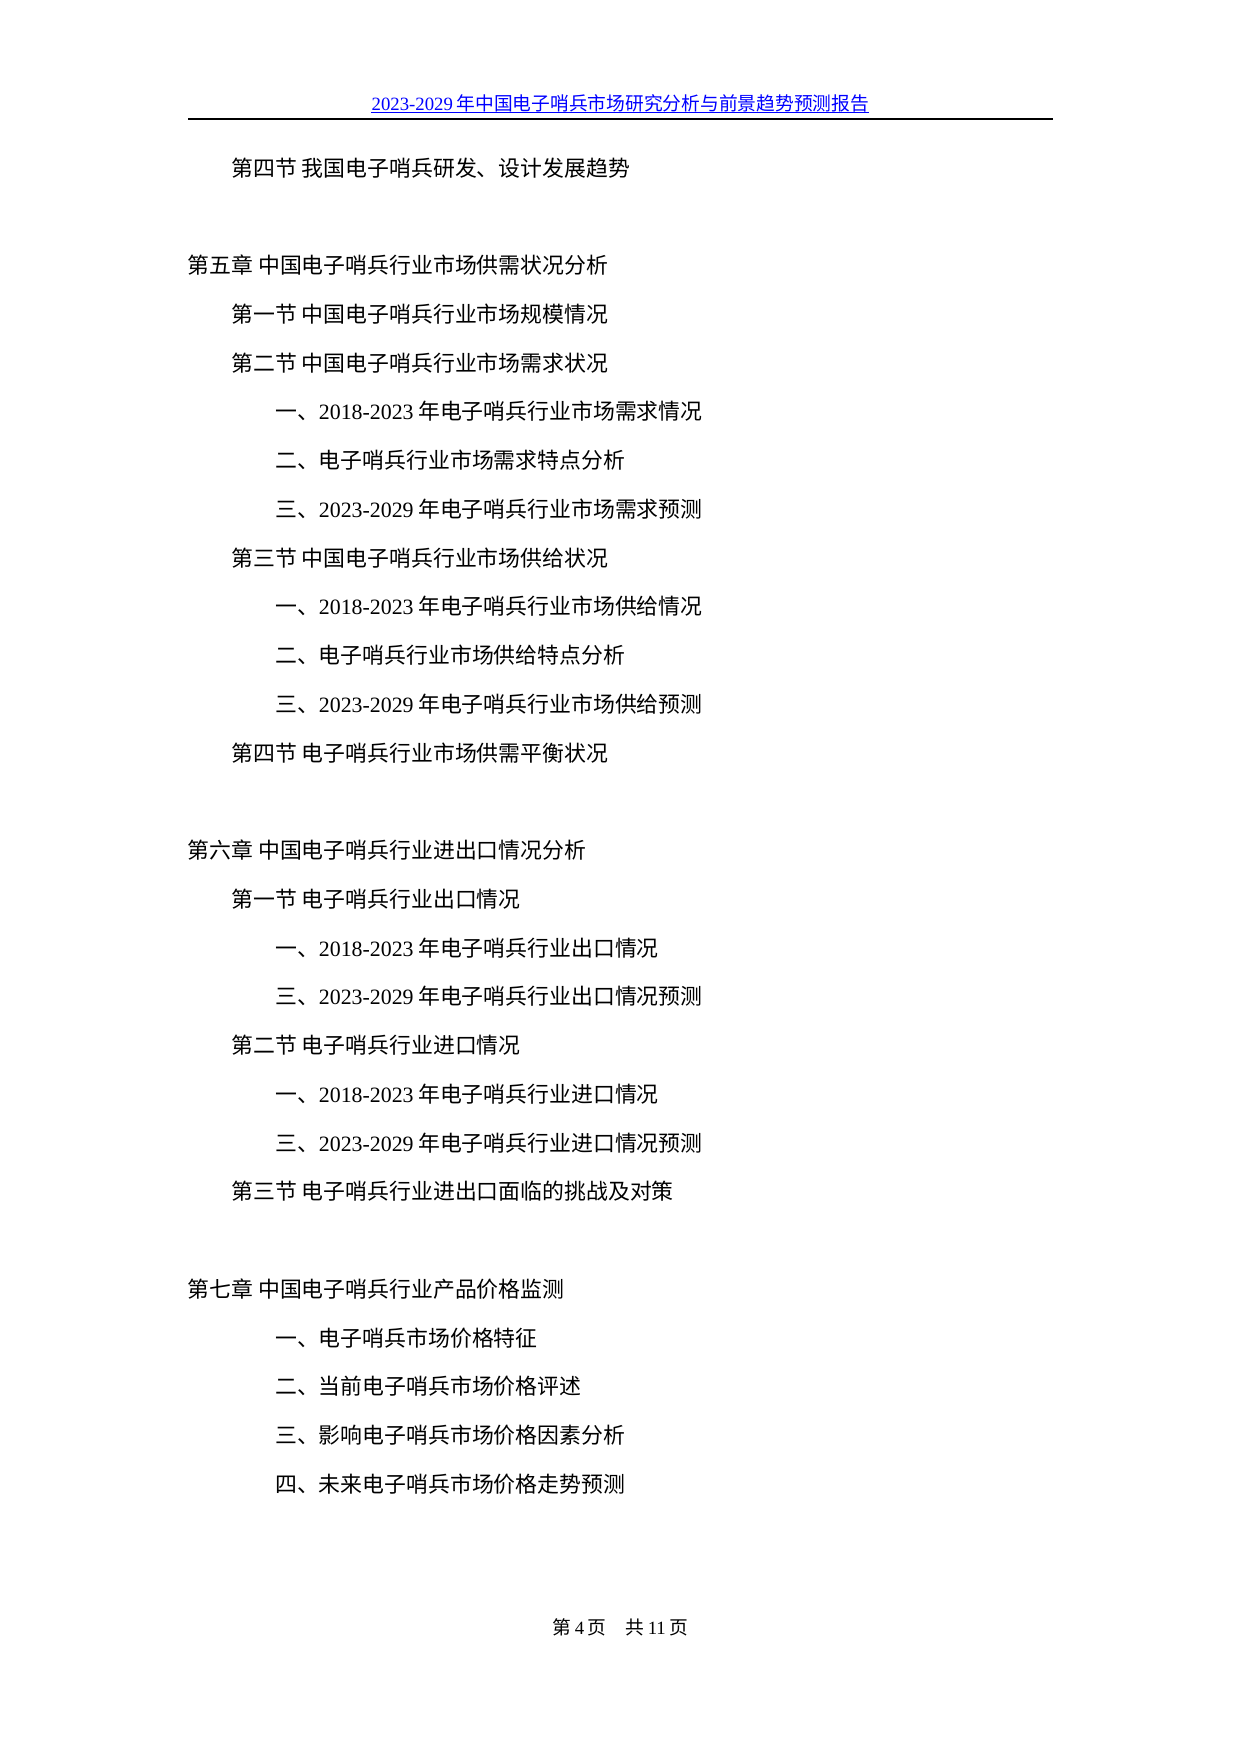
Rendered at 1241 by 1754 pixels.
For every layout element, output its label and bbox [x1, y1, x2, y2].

text [187, 150, 1053, 1499]
